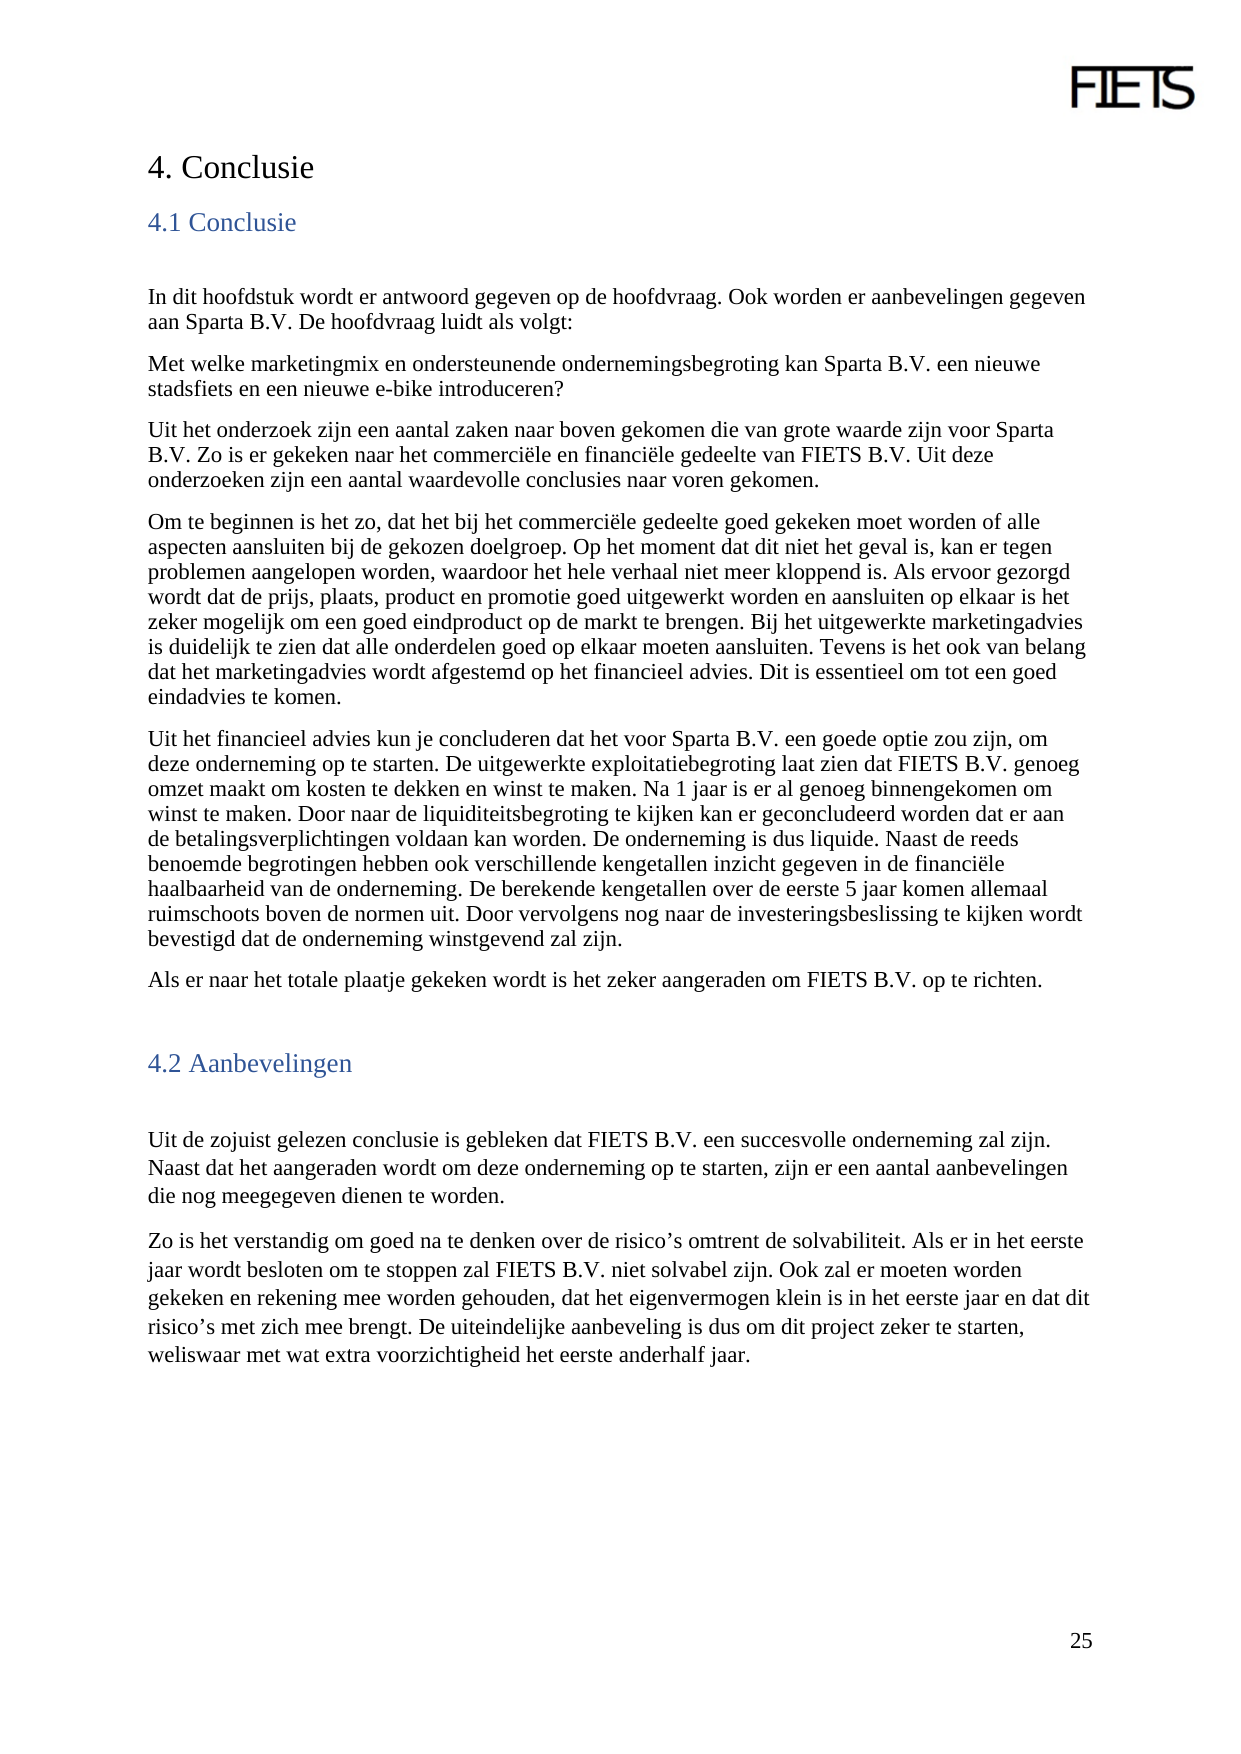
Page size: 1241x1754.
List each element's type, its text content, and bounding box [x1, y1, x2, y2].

text Om te beginnen is het zo, dat het bij het commerciële gedeelte goed gekeken moet worden of alle aspecten aansluiten bij de gekozen doelgroep. Op het moment dat dit niet het geval is, kan er tegen problemen aangelopen worden, waardoor het hele verhaal niet meer kloppend is. Als ervoor gezorgd wordt dat de prijs, plaats, product en promotie goed uitgewerkt worden en aansluiten op elkaar is het zeker mogelijk om een goed eindproduct op de markt te brengen. Bij het uitgewerkte marketingadvies is duidelijk te zien dat alle onderdelen goed op elkaar moeten aansluiten. Tevens is het ook van belang dat het marketingadvies wordt afgestemd op het financieel advies. Dit is essentieel om tot een goed eindadvies te komen. [148, 509, 1093, 709]
text Zo is het verstandig om goed na te denken over de risico’s omtrent de solvabiliteit. Als er in het eerste jaar wordt besloten om te stoppen zal FIETS B.V. niet solvabel zijn. Ook zal er moeten worden gekeken en rekening mee worden gehouden, dat het eigenvermogen klein is in het eerste jaar en dat dit risico’s met zich mee brengt. De uiteindelijke aanbeveling is dus om dit project zeker te starten, weliswaar met wat extra voorzichtigheid het eerste anderhalf jaar. [148, 1228, 1093, 1368]
text Uit de zojuist gelezen conclusie is gebleken dat FIETS B.V. een succesvolle onderneming zal zijn. Naast dat het aangeraden wordt om deze onderneming op te starten, zijn er een aantal aanbevelingen die nog meegegeven dienen te worden. [148, 1126, 1093, 1209]
text Uit het financieel advies kun je concluderen dat het voor Sparta B.V. een goede optie zou zijn, om deze onderneming op te starten. De uitgewerkte exploitatiebegroting laat zien dat FIETS B.V. genoeg omzet maakt om kosten te dekken en winst te maken. Na 1 jaar is er al genoeg binnengekomen om winst te maken. Door naar de liquiditeitsbegroting te kijken kan er geconcludeerd worden dat er aan de betalingsverplichtingen voldaan kan worden. De onderneming is dus liquide. Naast de reeds benoemde begrotingen hebben ook verschillende kengetallen inzicht gegeven in de financiële haalbaarheid van de onderneming. De berekende kengetallen over de eerste 5 jaar komen allemaal ruimschoots boven de normen uit. Door vervolgens nog naar de investeringsbeslissing te kijken wordt bevestigd dat de onderneming winstgevend zal zijn. [148, 726, 1093, 951]
picture [1050, 43, 1218, 136]
subtitle 4.1 Conclusie [148, 206, 1093, 237]
text 4. Conclusie [148, 148, 1093, 186]
text Als er naar het totale plaatje gekeken wordt is het zeker aangeraden om FIETS B.V. op te richten. [148, 968, 1093, 993]
text Uit het onderzoek zijn een aantal zaken naar boven gekomen die van grote waarde zijn voor Sparta B.V. Zo is er gekeken naar het commerciële en financiële gedeelte van FIETS B.V. Uit deze onderzoeken zijn een aantal waardevolle conclusies naar voren gekomen. [148, 418, 1093, 493]
text In dit hoofdstuk wordt er antwoord gegeven op de hoofdvraag. Ook worden er aanbevelingen gegeven aan Sparta B.V. De hoofdvraag luidt als volgt: [148, 284, 1093, 334]
subtitle 4.2 Aanbevelingen [148, 1047, 1093, 1078]
text Met welke marketingmix en ondersteunende ondernemingsbegroting kan Sparta B.V. een nieuwe stadsfiets en een nieuwe e-bike introduceren? [148, 351, 1093, 401]
